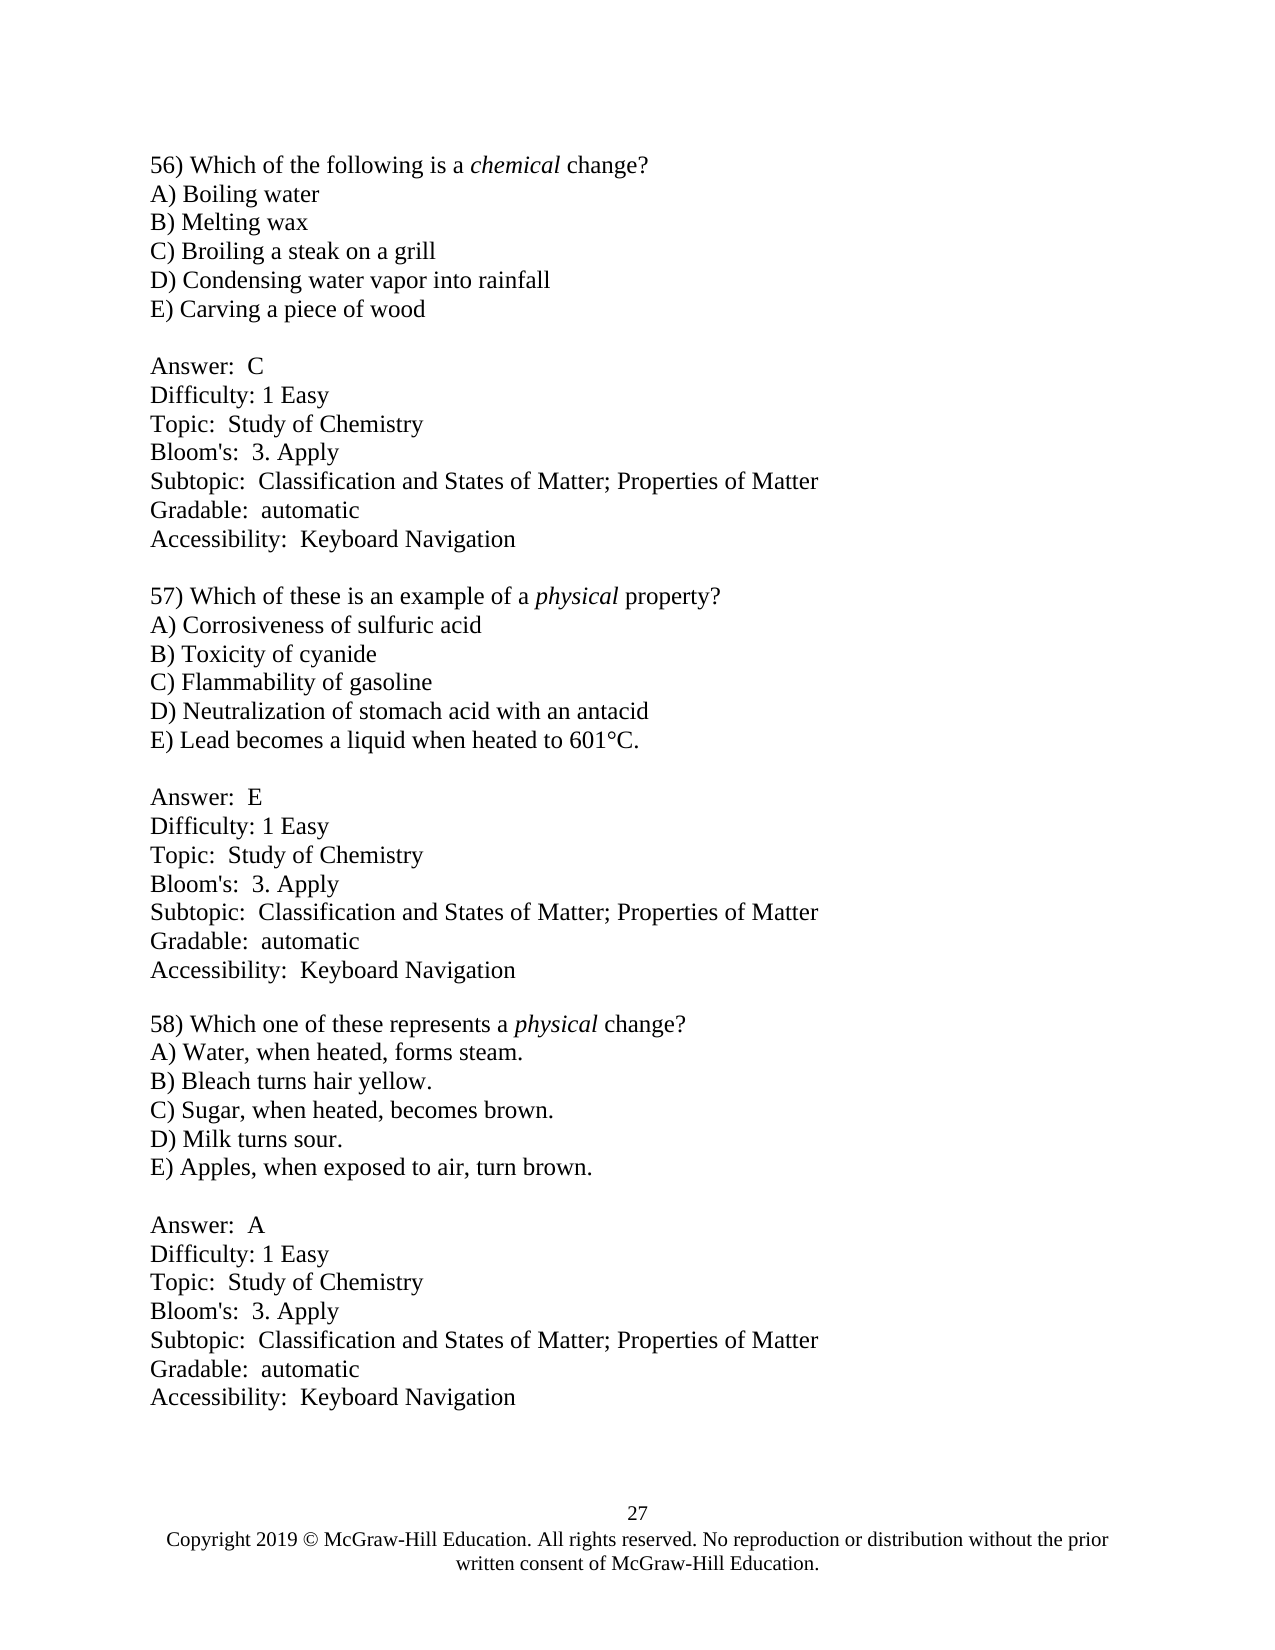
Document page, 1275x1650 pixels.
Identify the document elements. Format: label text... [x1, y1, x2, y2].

text Accessibility: Keyboard Navigation [150, 955, 1125, 984]
text 58) Which one of these represents a physical change? [150, 1009, 1125, 1037]
text Bloom's: 3. Apply [150, 437, 1125, 466]
text Answer: C [150, 351, 1125, 380]
text A) Water, when heated, forms steam. [150, 1037, 1125, 1066]
text Subtopic: Classification and States of Matter; Properties of Matter [150, 466, 1125, 495]
text Topic: Study of Chemistry [150, 1267, 1125, 1296]
text E) Apples, when exposed to air, turn brown. [150, 1152, 1125, 1181]
text B) Melting wax [150, 207, 1125, 236]
text B) Toxicity of cyanide [150, 639, 1125, 667]
text Topic: Study of Chemistry [150, 840, 1125, 869]
text D) Condensing water vapor into rainfall [150, 265, 1125, 294]
text Difficulty: 1 Easy [150, 1239, 1125, 1267]
text D) Neutralization of stomach acid with an antacid [150, 696, 1125, 725]
text Gradable: automatic [150, 495, 1125, 524]
text Accessibility: Keyboard Navigation [150, 524, 1125, 552]
text Bloom's: 3. Apply [150, 869, 1125, 897]
text A) Boiling water [150, 179, 1125, 207]
text Gradable: automatic [150, 1354, 1125, 1382]
text C) Sugar, when heated, becomes brown. [150, 1095, 1125, 1124]
text Difficulty: 1 Easy [150, 380, 1125, 409]
text Difficulty: 1 Easy [150, 811, 1125, 840]
text Topic: Study of Chemistry [150, 409, 1125, 437]
text Answer: A [150, 1210, 1125, 1239]
text Bloom's: 3. Apply [150, 1296, 1125, 1325]
text Gradable: automatic [150, 926, 1125, 955]
text C) Broiling a steak on a grill [150, 236, 1125, 265]
text E) Carving a piece of wood [150, 294, 1125, 322]
text Subtopic: Classification and States of Matter; Properties of Matter [150, 897, 1125, 926]
text Answer: E [150, 782, 1125, 811]
text Subtopic: Classification and States of Matter; Properties of Matter [150, 1325, 1125, 1354]
text A) Corrosiveness of sulfuric acid [150, 610, 1125, 639]
text C) Flammability of gasoline [150, 667, 1125, 696]
text Accessibility: Keyboard Navigation [150, 1382, 1125, 1411]
text 57) Which of these is an example of a physical property? [150, 581, 1125, 610]
text E) Lead becomes a liquid when heated to 601°C. [150, 725, 1125, 754]
text D) Milk turns sour. [150, 1124, 1125, 1152]
text 56) Which of the following is a chemical change? [150, 150, 1125, 179]
text B) Bleach turns hair yellow. [150, 1066, 1125, 1095]
